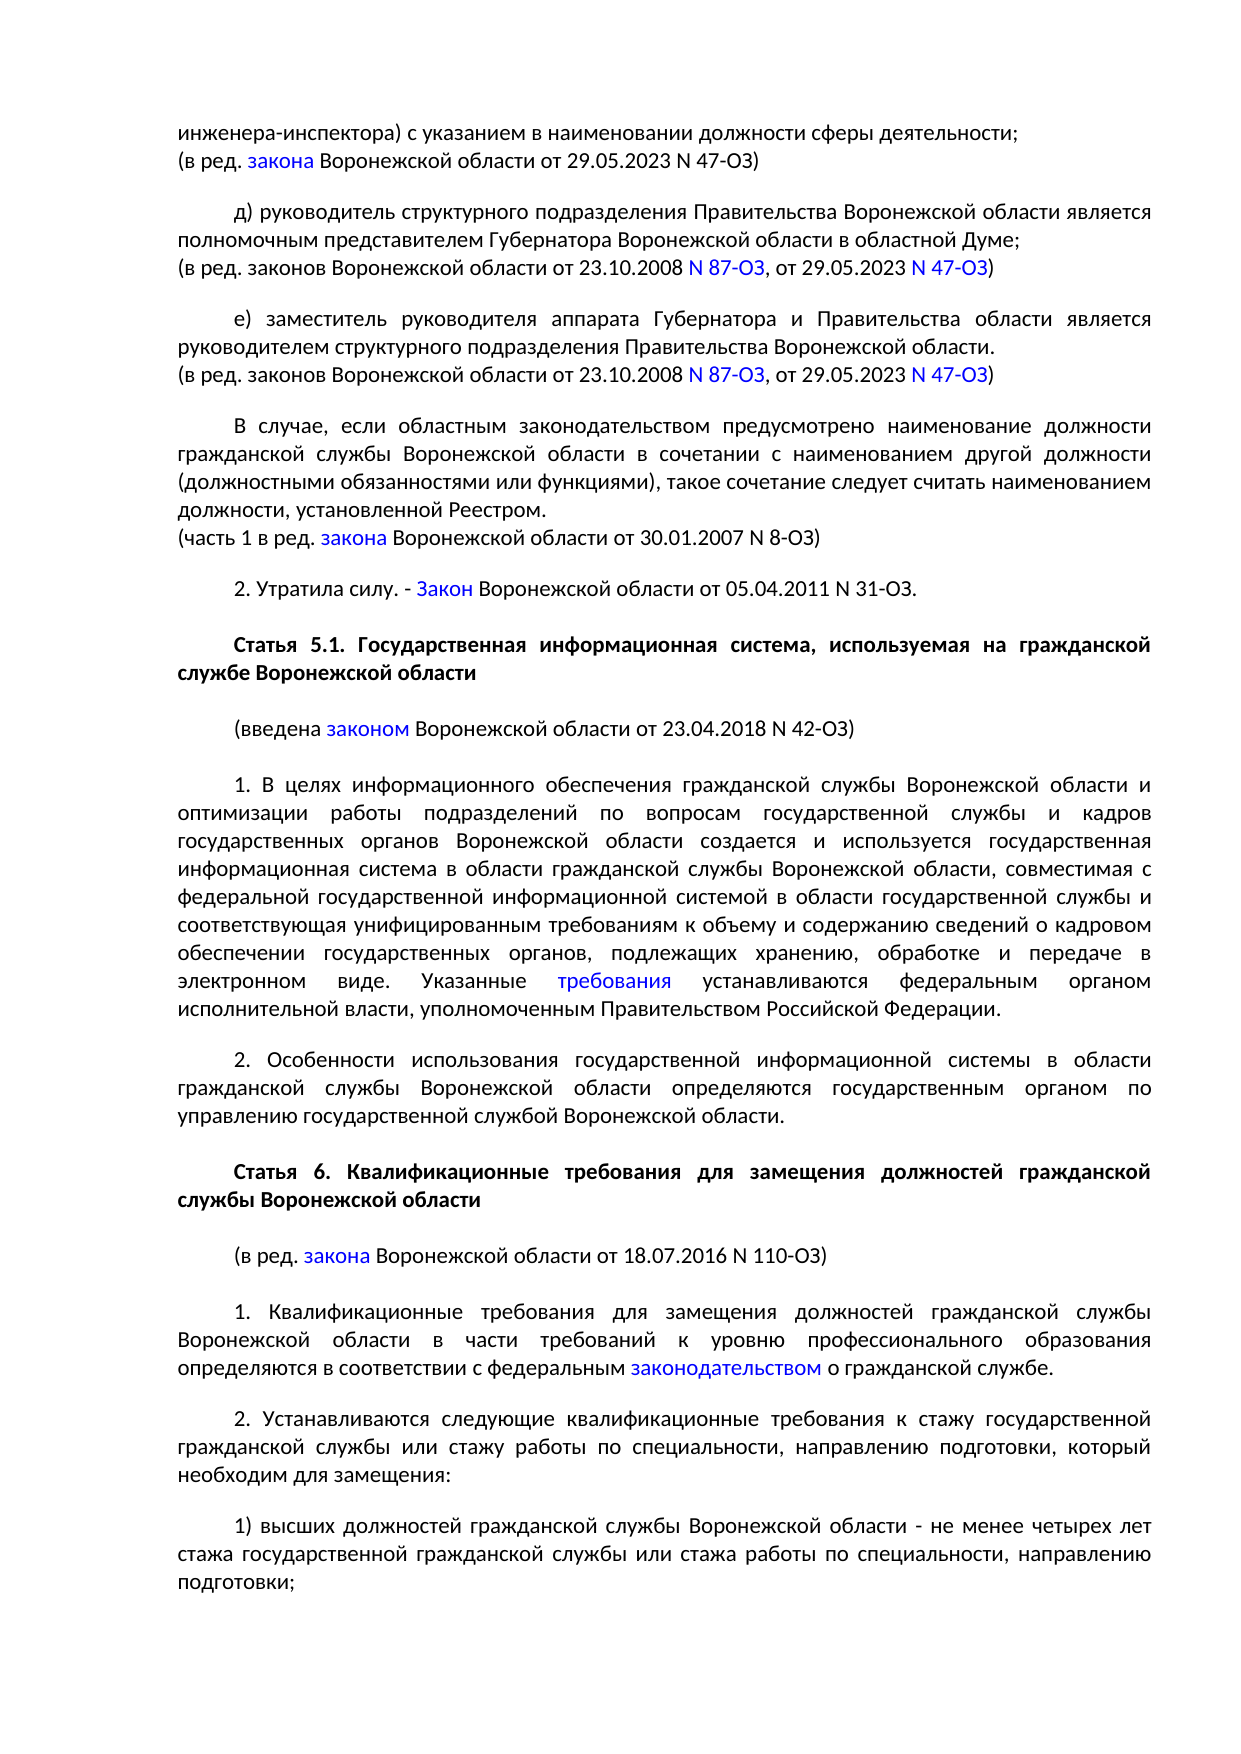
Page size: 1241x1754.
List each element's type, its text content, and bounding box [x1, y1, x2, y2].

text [177, 118, 1152, 146]
title Статья 6. Квалификационные требования для замещения должностей гражданской службы Воронежской области [177, 1157, 1152, 1213]
text 1) высших должностей гражданской службы Воронежской области - не менее четырех лет стажа государственной гражданской службы или стажа работы по специальности, направлению подготовки; [177, 1511, 1152, 1596]
text 2. Утратила силу. - Закон Воронежской области от 05.04.2011 N 31-ОЗ. [177, 574, 1152, 602]
title Статья 5.1. Государственная информационная система, используемая на гражданской службе Воронежской области [177, 630, 1152, 686]
text (в ред. закона Воронежской области от 29.05.2023 N 47-ОЗ) [177, 146, 1152, 174]
text 1. В целях информационного обеспечения гражданской службы Воронежской области и оптимизации работы подразделений по вопросам государственной службы и кадров государственных органов Воронежской области создается и используется государственная информационная система в области гражданской службы Воронежской области, совместимая с федеральной государственной информационной системой в области государственной службы и соответствующая унифицированным требованиям к объему и содержанию сведений о кадровом обеспечении государственных органов, подлежащих хранению, обработке и передаче в электронном виде. Указанные требования устанавливаются федеральным органом исполнительной власти, уполномоченным Правительством Российской Федерации. [177, 770, 1152, 1022]
text (в ред. законов Воронежской области от 23.10.2008 N 87-ОЗ, от 29.05.2023 N 47-ОЗ) [177, 253, 1152, 281]
text е) заместитель руководителя аппарата Губернатора и Правительства области является руководителем структурного подразделения Правительства Воронежской области. [177, 304, 1152, 360]
text д) руководитель структурного подразделения Правительства Воронежской области является полномочным представителем Губернатора Воронежской области в областной Думе; [177, 197, 1152, 253]
text (в ред. закона Воронежской области от 18.07.2016 N 110-ОЗ) [177, 1241, 1152, 1269]
text В случае, если областным законодательством предусмотрено наименование должности гражданской службы Воронежской области в сочетании с наименованием другой должности (должностными обязанностями или функциями), такое сочетание следует считать наименованием должности, установленной Реестром. [177, 411, 1152, 523]
text (в ред. законов Воронежской области от 23.10.2008 N 87-ОЗ, от 29.05.2023 N 47-ОЗ) [177, 360, 1152, 388]
text (часть 1 в ред. закона Воронежской области от 30.01.2007 N 8-ОЗ) [177, 523, 1152, 551]
text (введена законом Воронежской области от 23.04.2018 N 42-ОЗ) [177, 714, 1152, 742]
text 2. Устанавливаются следующие квалификационные требования к стажу государственной гражданской службы или стажу работы по специальности, направлению подготовки, который необходим для замещения: [177, 1404, 1152, 1488]
text 1. Квалификационные требования для замещения должностей гражданской службы Воронежской области в части требований к уровню профессионального образования определяются в соответствии с федеральным законодательством о гражданской службе. [177, 1297, 1152, 1382]
text 2. Особенности использования государственной информационной системы в области гражданской службы Воронежской области определяются государственным органом по управлению государственной службой Воронежской области. [177, 1045, 1152, 1129]
